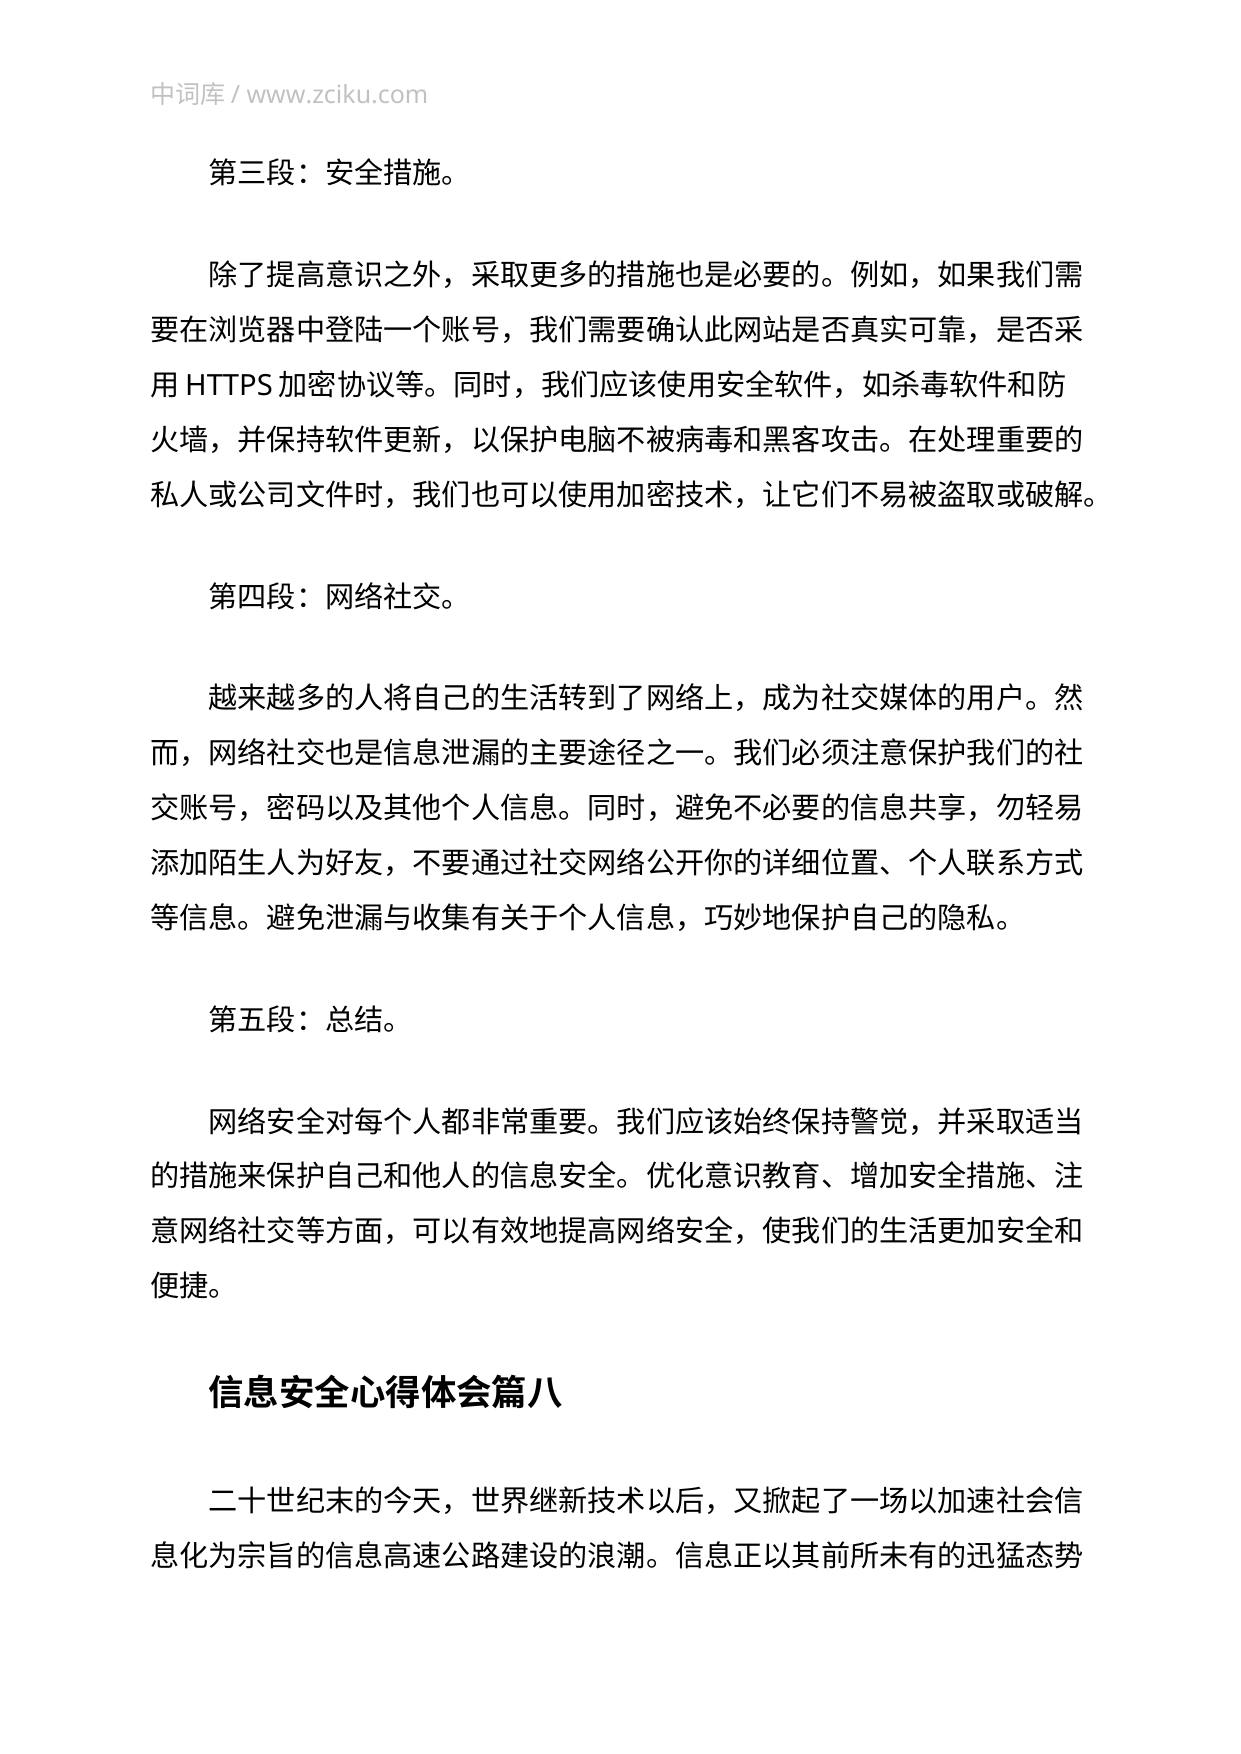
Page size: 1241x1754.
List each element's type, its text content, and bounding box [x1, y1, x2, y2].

text 第五段：总结。 [150, 996, 1090, 1039]
text 越来越多的人将自己的生活转到了网络上，成为社交媒体的用户。然而，网络社交也是信息泄漏的主要途径之一。我们必须注意保护我们的社交账号，密码以及其他个人信息。同时，避免不必要的信息共享，勿轻易添加陌生人为好友，不要通过社交网络公开你的详细位置、个人联系方式等信息。避免泄漏与收集有关于个人信息，巧妙地保护自己的隐私。 [150, 675, 1090, 937]
text 信息安全心得体会篇八 [150, 1364, 1090, 1416]
text 第三段：安全措施。 [150, 150, 1090, 192]
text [150, 1478, 1090, 1575]
text 网络安全对每个人都非常重要。我们应该始终保持警觉，并采取适当的措施来保护自己和他人的信息安全。优化意识教育、增加安全措施、注意网络社交等方面，可以有效地提高网络安全，使我们的生活更加安全和便捷。 [150, 1098, 1090, 1305]
text 除了提高意识之外，采取更多的措施也是必要的。例如，如果我们需要在浏览器中登陆一个账号，我们需要确认此网站是否真实可靠，是否采用HTTPS加密协议等。同时，我们应该使用安全软件，如杀毒软件和防火墙，并保持软件更新，以保护电脑不被病毒和黑客攻击。在处理重要的私人或公司文件时，我们也可以使用加密技术，让它们不易被盗取或破解。 [150, 252, 1090, 514]
text 第四段：网络社交。 [150, 573, 1090, 616]
